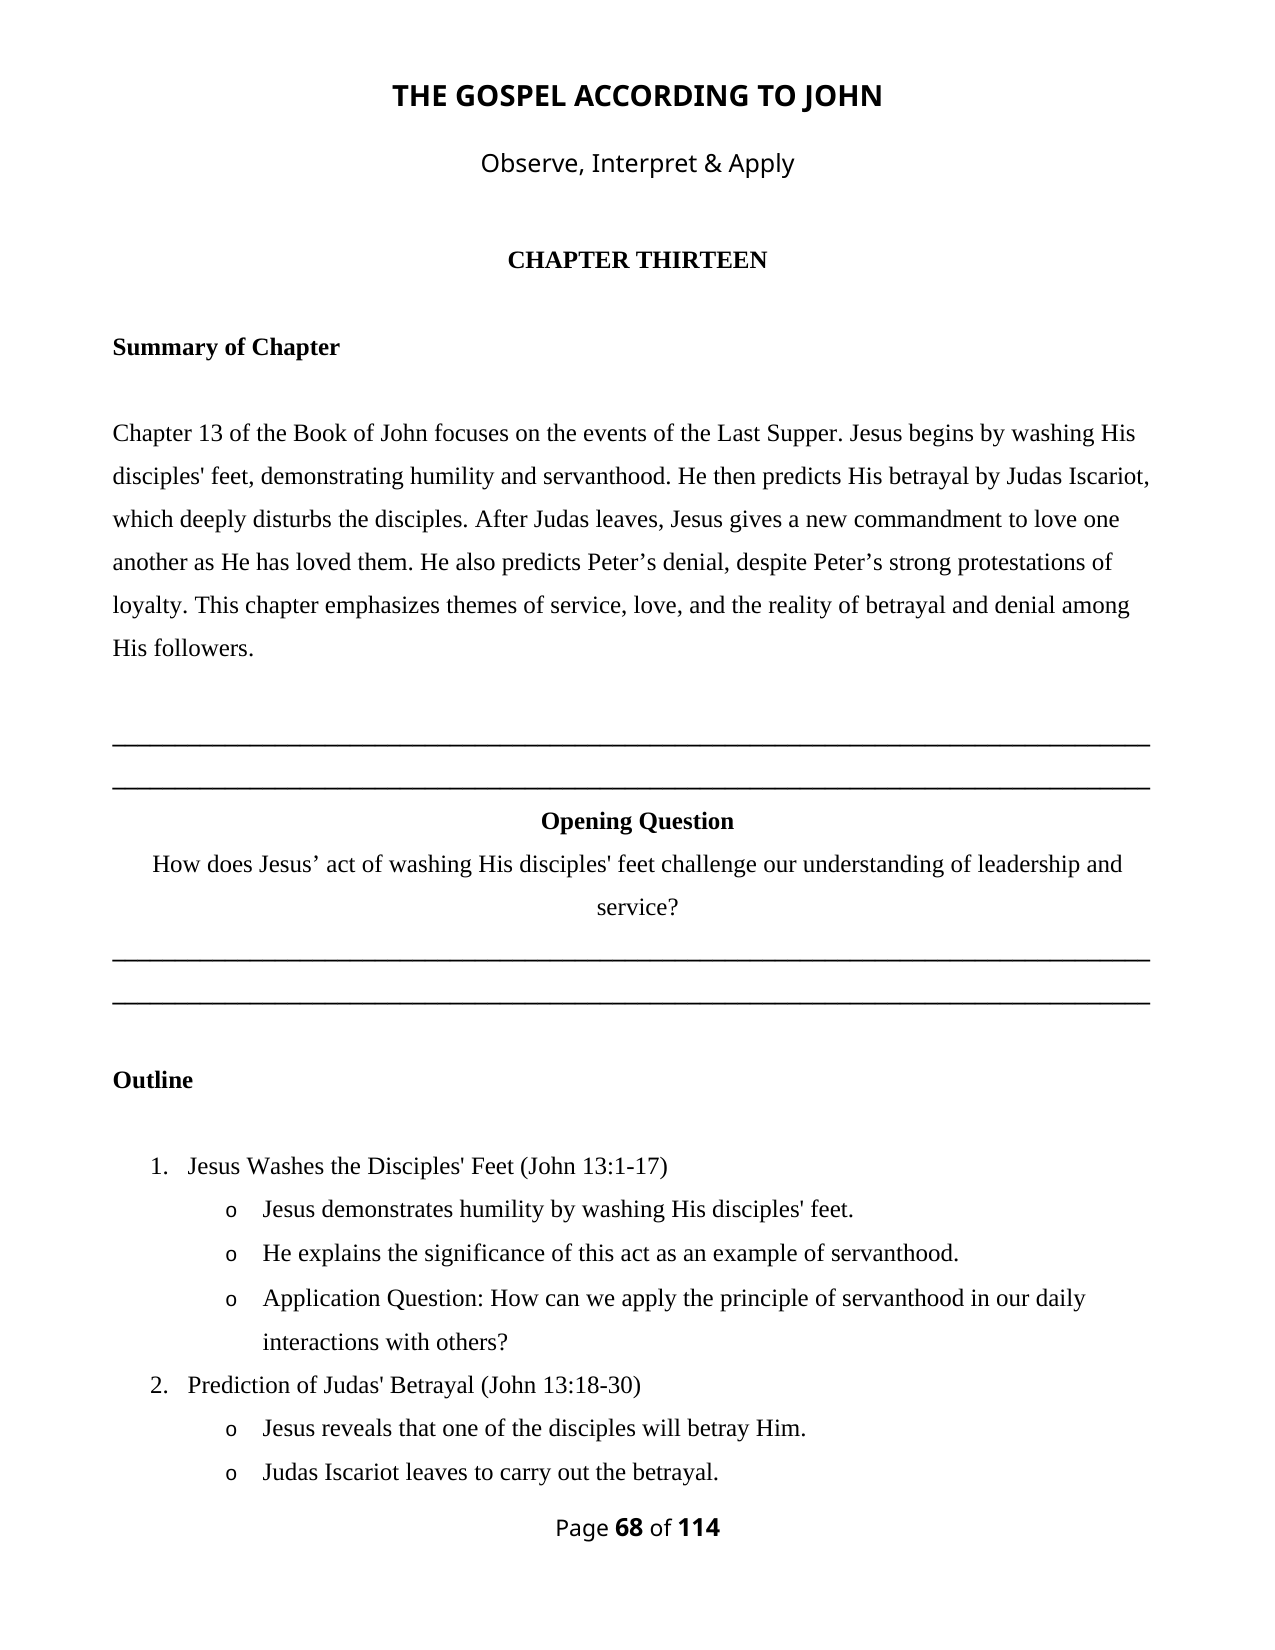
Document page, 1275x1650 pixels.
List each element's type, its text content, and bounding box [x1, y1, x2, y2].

list Jesus reveals that one of the disciples will betray Him. [225, 1413, 1162, 1443]
list Application Question: How can we apply the principle of servanthood in our daily interactions with others? [225, 1283, 1162, 1356]
text Chapter 13 of the Book of John focuses on the events of the Last Supper. Jesus begins by washing His disciples' feet, demonstrating humility and servanthood. He then predicts His betrayal by Judas Iscariot, which deeply disturbs the disciples. After Judas leaves, Jesus gives a new commandment to love one another as He has loved them. He also predicts Peter’s denial, despite Peter’s strong protestations of loyalty. This chapter emphasizes themes of service, love, and the reality of betrayal and denial among His followers. [112, 418, 1162, 662]
list Prediction of Judas' Betrayal (John 13:18-30) [150, 1370, 1162, 1399]
list Jesus demonstrates humility by washing His disciples' feet. [225, 1194, 1162, 1224]
list Jesus Washes the Disciples' Feet (John 13:1-17) [150, 1151, 1162, 1180]
text How does Jesus’ act of washing His disciples' feet challenge our understanding of leadership and service? [112, 849, 1162, 921]
text ___________________________________________________________________________________ [112, 978, 1162, 1007]
list Judas Iscariot leaves to carry out the betrayal. [225, 1457, 1162, 1487]
text ___________________________________________________________________________________ ___________________________________________________________________________________ [112, 720, 1162, 792]
text Outline [112, 1065, 1162, 1093]
list He explains the significance of this act as an example of servanthood. [225, 1238, 1162, 1268]
text ___________________________________________________________________________________ [112, 935, 1162, 964]
text Summary of Chapter [112, 332, 1162, 360]
text CHAPTER THIRTEEN [112, 245, 1162, 274]
text Opening Question [112, 806, 1162, 835]
